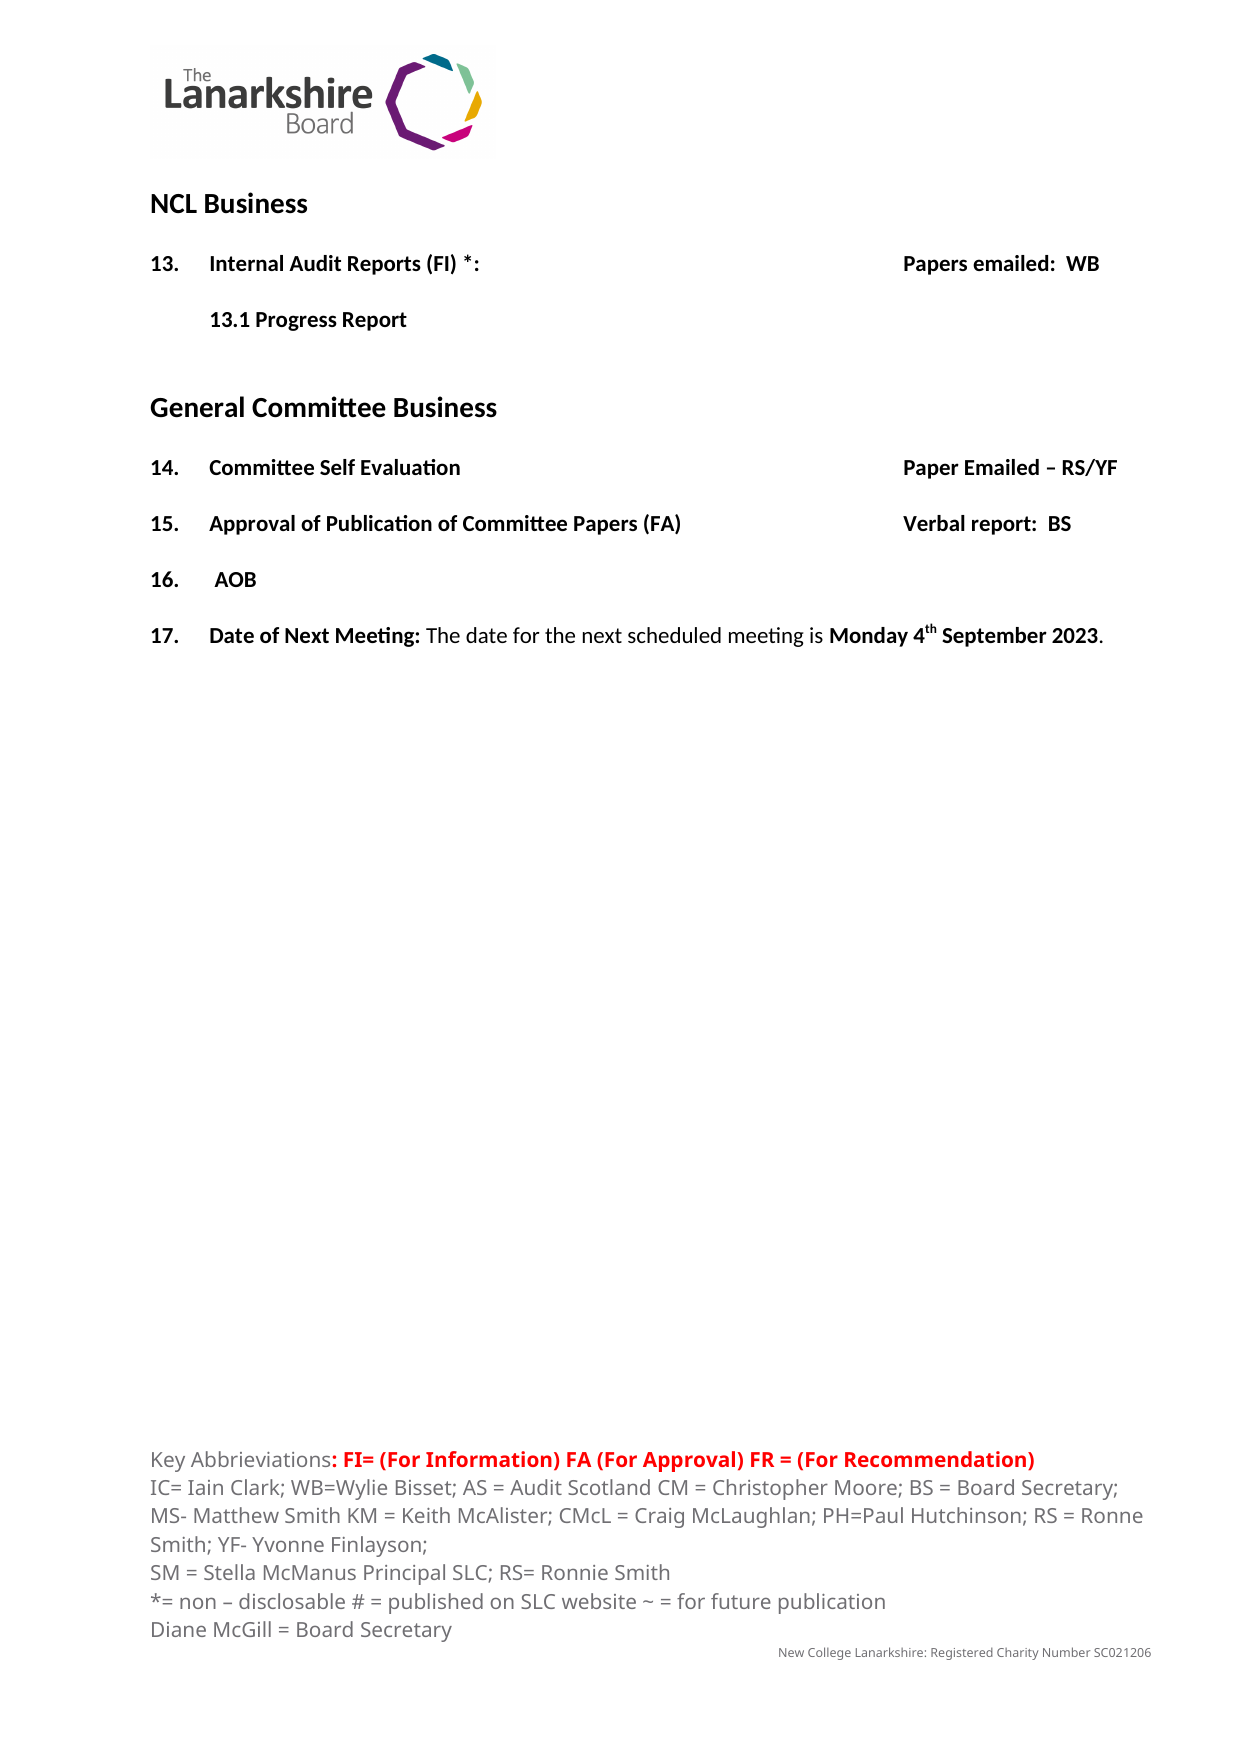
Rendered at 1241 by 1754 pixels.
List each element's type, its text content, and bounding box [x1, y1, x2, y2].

text NCL Business [150, 186, 1152, 221]
text 13.1 Progress Report [150, 305, 1152, 333]
picture [150, 45, 497, 159]
text 17. Date of Next Meeting: The date for the next scheduled meeting is Monday 4th September 2023. [150, 621, 1152, 649]
text 16. AOB [150, 565, 1152, 593]
text 13. Internal Audit Reports (FI) *: Papers emailed: WB [150, 249, 1152, 277]
text General Committee Business [150, 389, 1152, 425]
text 15. Approval of Publication of Committee Papers (FA) Verbal report: BS [150, 509, 1152, 537]
text 14. Committee Self Evaluation Paper Emailed – RS/YF [150, 453, 1152, 481]
